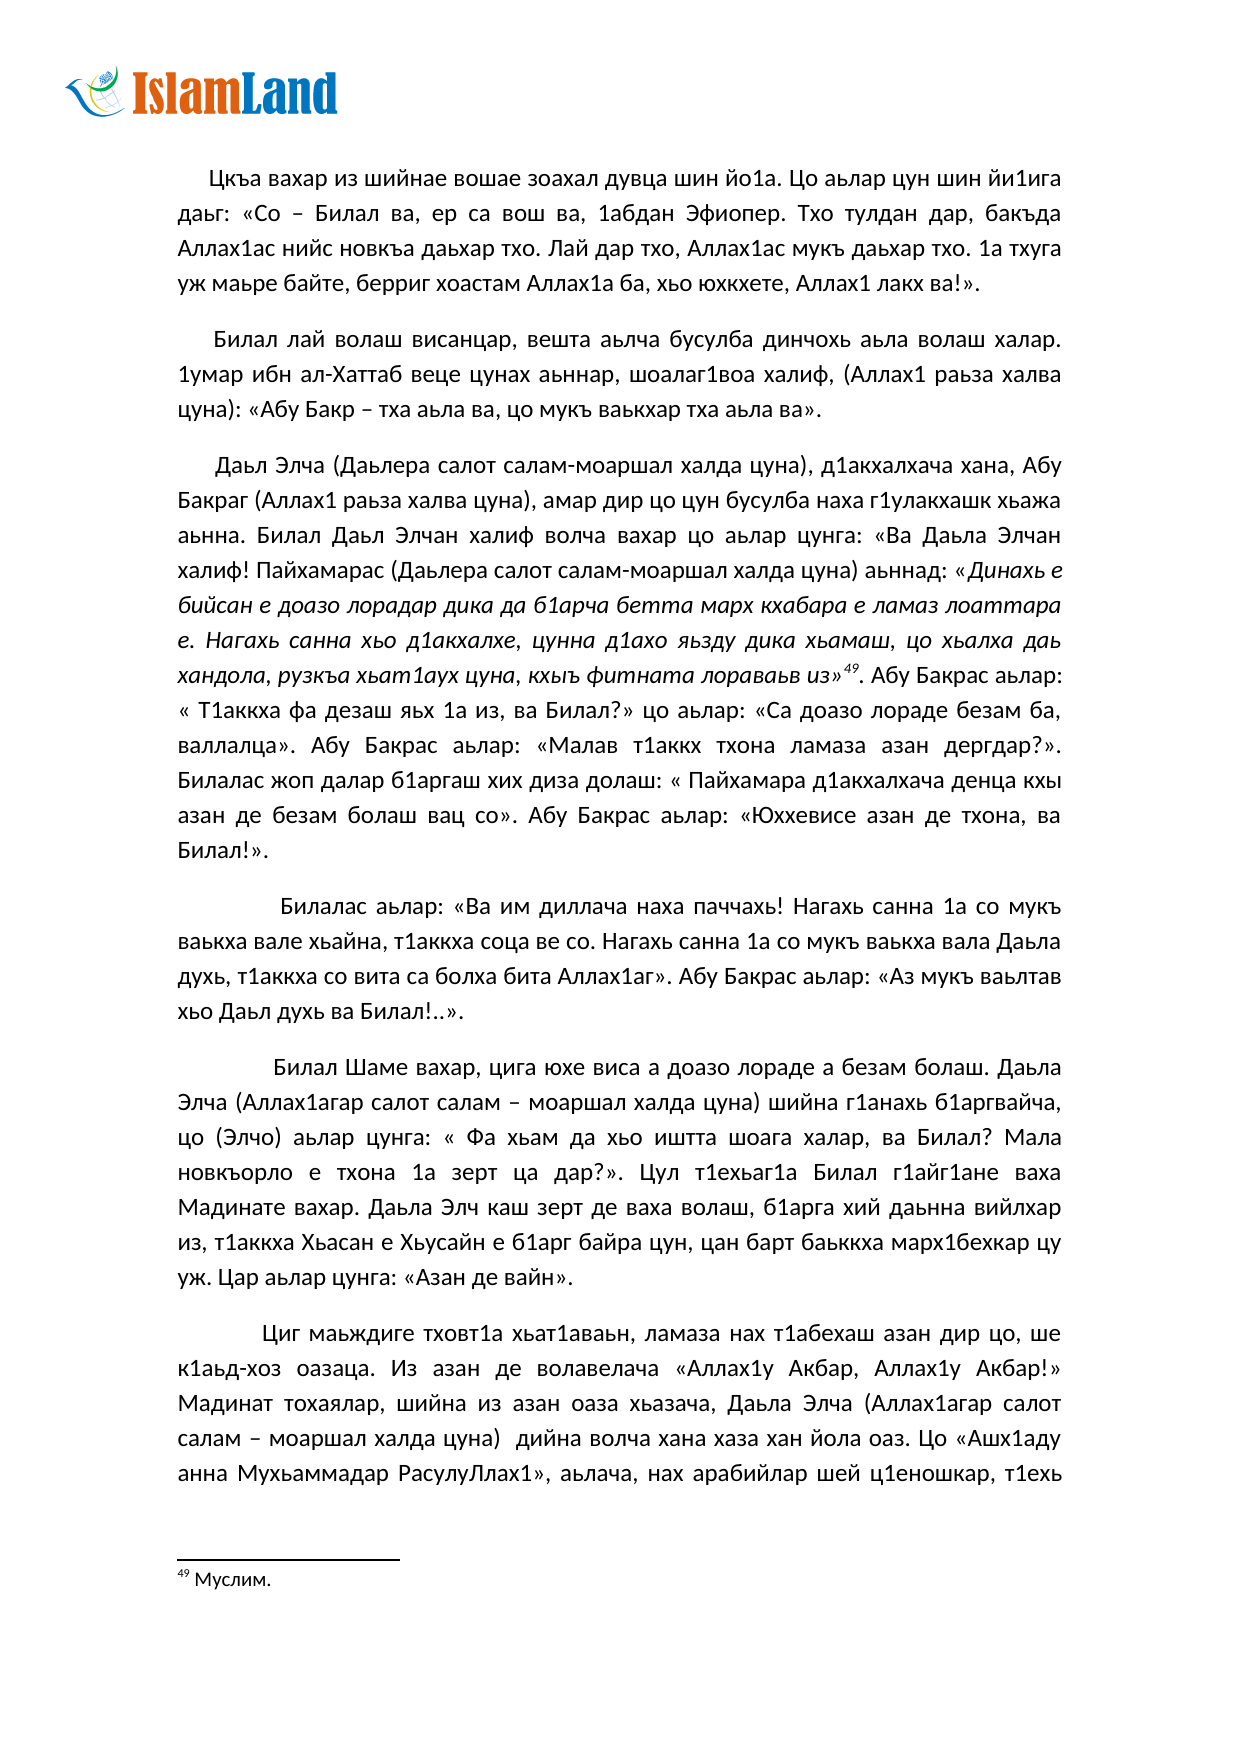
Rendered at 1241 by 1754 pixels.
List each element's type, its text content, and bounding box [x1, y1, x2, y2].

text Билалас аьлар: «Ва им диллача наха паччахь! Нагахь санна 1а со мукъ ваькха вале хьайна, т1аккха соца ве со. Нагахь санна 1а со мукъ ваькха вала Даьла духь, т1аккха со вита са болха бита Аллах1аг». Абу Бакрас аьлар: «Аз мукъ ваьлтав хьо Даьл духь ва Билал!..». [177, 890, 1063, 1026]
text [177, 1317, 1063, 1487]
text Цкъа вахар из шийнае вошае зоахал дувца шин йо1а. Цо аьлар цун шин йи1ига даьг: «Со – Билал ва, ер са вош ва, 1абдан Эфиопер. Тхо тулдан дар, бакъда Аллах1ас нийс новкъа даьхар тхо. Лай дар тхо, Аллах1ас мукъ даьхар тхо. 1а тхуга уж маьре байте, берриг хоастам Аллах1а ба, хьо юхкхете, Аллах1 лакх ва!». [177, 162, 1063, 298]
text Билал лай волаш висанцар, вешта аьлча бусулба динчохь аьла волаш халар. 1умар ибн ал-Хаттаб веце цунах аьннар, шоалаг1воа халиф, (Аллах1 раьза халва цуна): «Абу Бакр – тха аьла ва, цо мукъ ваькхар тха аьла ва». [177, 323, 1063, 424]
picture [59, 59, 342, 124]
text Даьл Элча (Даьлера салот салам-моаршал халда цуна), д1акхалхача хана, Абу Бакраг (Аллах1 раьза халва цуна), амар дир цо цун бусулба наха г1улакхашк хьажа аьнна. Билал Даьл Элчан халиф волча вахар цо аьлар цунга: «Ва Даьла Элчан халиф! Пайхамарас (Даьлера салот салам-моаршал халда цуна) аьннад: «Динахь е бийсан е доазо лорадар дика да б1арча бетта марх кхабара е ламаз лоаттара е. Нагахь санна хьо д1акхалхе, цунна д1ахо яьзду дика хьамаш, цо хьалха даь хандола, рузкъа хьат1аух цуна, кхыъ фитната лораваьв из». Абу Бакрас аьлар: « Т1аккха фа дезаш яьх 1а из, ва Билал?» цо аьлар: «Са доазо лораде безам ба, валлалца». Абу Бакрас аьлар: «Малав т1аккх тхона ламаза азан дергдар?». Билалас жоп далар б1аргаш хих диза долаш: « Пайхамара д1акхалхача денца кхы азан де безам болаш вац со». Абу Бакрас аьлар: «Юххевисе азан де тхона, ва Билал!». [177, 449, 1063, 865]
text Билал Шаме вахар, цига юхе виса а доазо лораде а безам болаш. Даьла Элча (Аллах1агар салот салам – моаршал халда цуна) шийна г1анахь б1аргвайча, цо (Элчо) аьлар цунга: « Фа хьам да хьо иштта шоага халар, ва Билал? Мала новкъорло е тхона 1а зерт ца дар?». Цул т1ехьаг1а Билал г1айг1ане ваха Мадинате вахар. Даьла Элч каш зерт де ваха волаш, б1арга хий даьнна вийлхар из, т1аккха Хьасан е Хьусайн е б1арг байра цун, цан барт баьккха марх1бехкар цу уж. Цар аьлар цунга: «Азан де вайн». [177, 1051, 1063, 1291]
